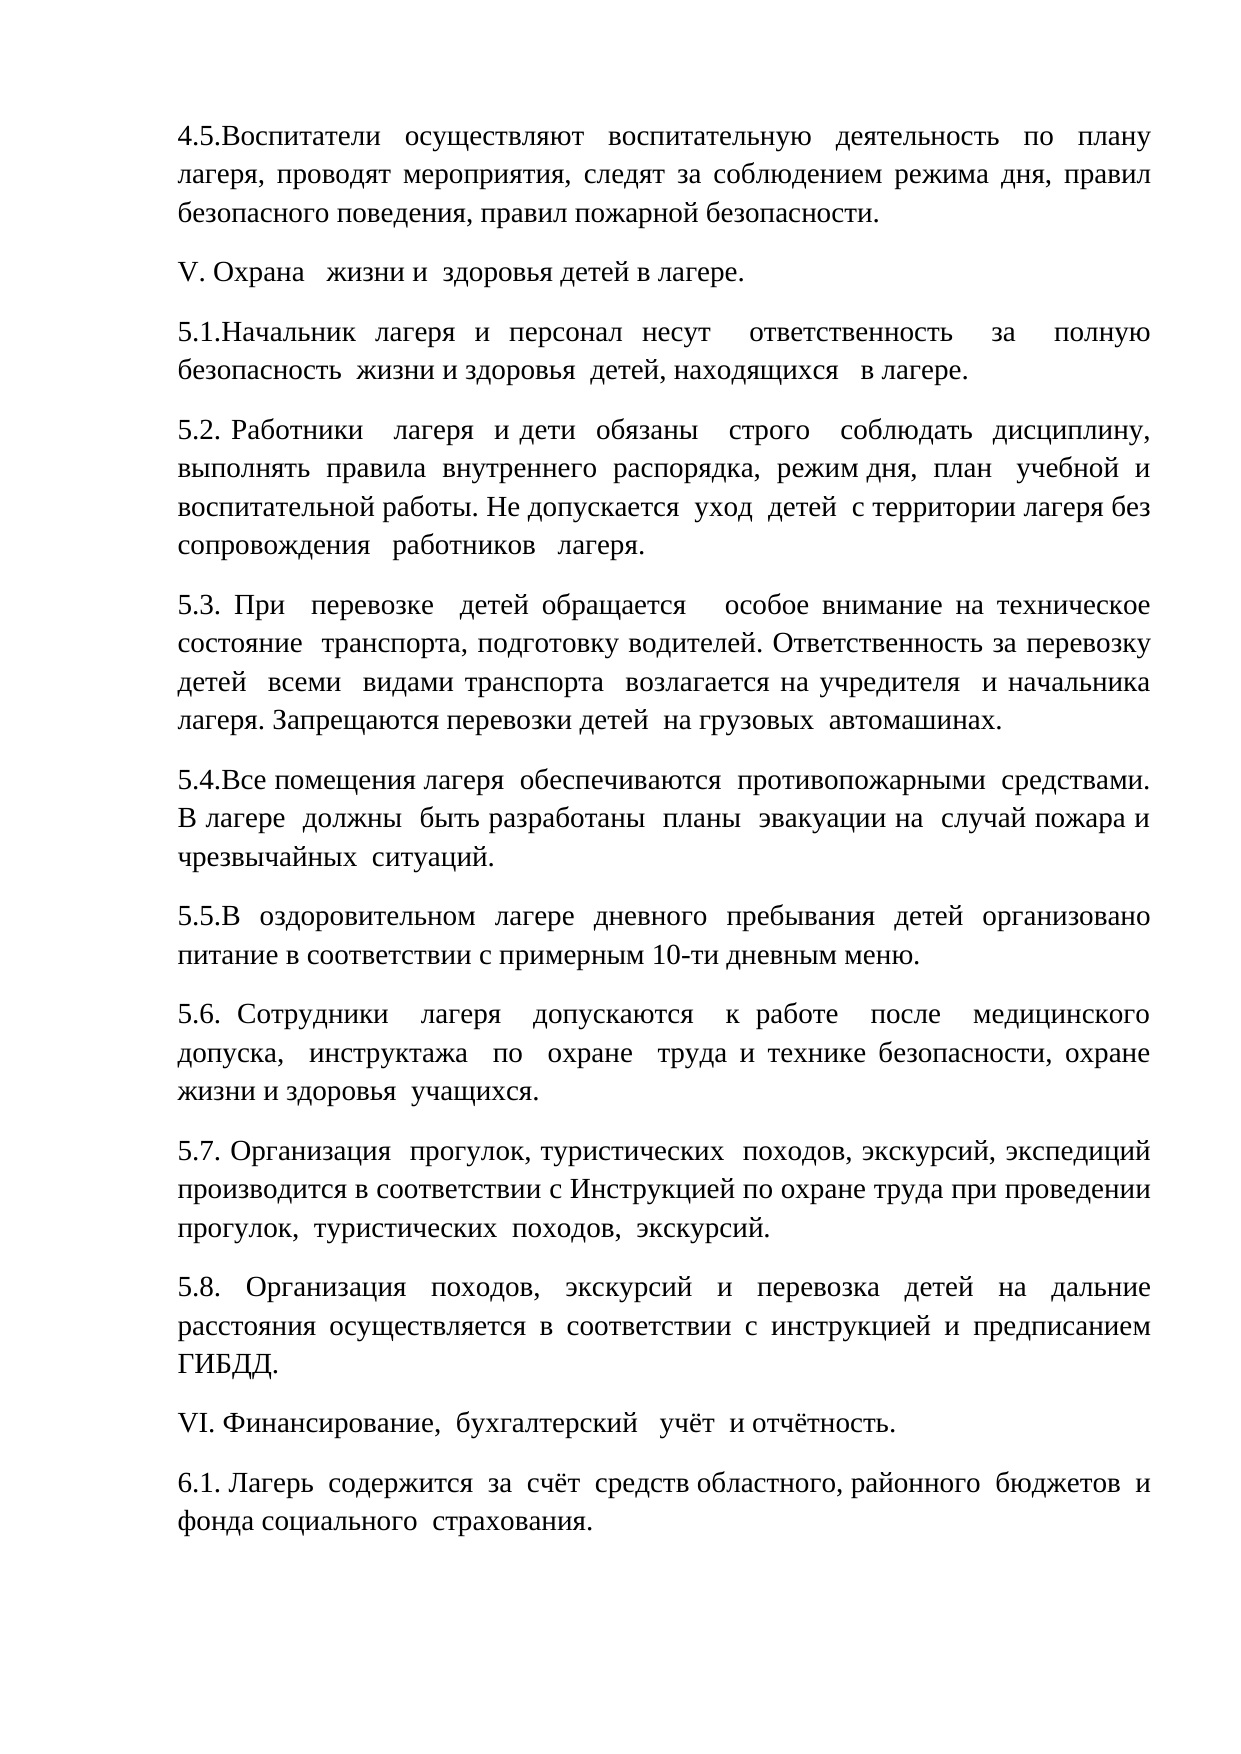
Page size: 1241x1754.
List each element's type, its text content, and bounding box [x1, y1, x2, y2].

text 5.4.Все помещения лагеря обеспечиваются противопожарными средствами. В лагере должны быть разработаны планы эвакуации на случай пожара и чрезвычайных ситуаций. [177, 762, 1152, 872]
text VI. Финансирование, бухгалтерский учёт и отчётность. [177, 1406, 1152, 1439]
text V. Охрана жизни и здоровья детей в лагере. [177, 254, 1152, 288]
text 5.8. Организация походов, экскурсий и перевозка детей на дальние расстояния осуществляется в соответствии с инструкцией и предписанием ГИБДД. [177, 1269, 1152, 1380]
text 5.5.В оздоровительном лагере дневного пребывания детей организовано питание в соответствии с примерным 10-ти дневным меню. [177, 898, 1152, 970]
text 5.6. Сотрудники лагеря допускаются к работе после медицинского допуска, инструктажа по охране труда и технике безопасности, охране жизни и здоровья учащихся. [177, 996, 1152, 1107]
text 4.5.Воспитатели осуществляют воспитательную деятельность по плану лагеря, проводят мероприятия, следят за соблюдением режима дня, правил безопасного поведения, правил пожарной безопасности. [177, 118, 1152, 229]
text 5.1.Начальник лагеря и персонал несут ответственность за полную безопасность жизни и здоровья детей, находящихся в лагере. [177, 314, 1152, 386]
text 6.1. Лагерь содержится за счёт средств областного, районного бюджетов и фонда социального страхования. [177, 1465, 1152, 1537]
text 5.7. Организация прогулок, туристических походов, экскурсий, экспедиций производится в соответствии с Инструкцией по охране труда при проведении прогулок, туристических походов, экскурсий. [177, 1133, 1152, 1243]
text 5.2. Работники лагеря и дети обязаны строго соблюдать дисциплину, выполнять правила внутреннего распорядка, режим дня, план учебной и воспитательной работы. Не допускается уход детей с территории лагеря без сопровождения работников лагеря. [177, 412, 1152, 561]
text 5.3. При перевозке детей обращается особое внимание на техническое состояние транспорта, подготовку водителей. Ответственность за перевозку детей всеми видами транспорта возлагается на учредителя и начальника лагеря. Запрещаются перевозки детей на грузовых автомашинах. [177, 587, 1152, 736]
